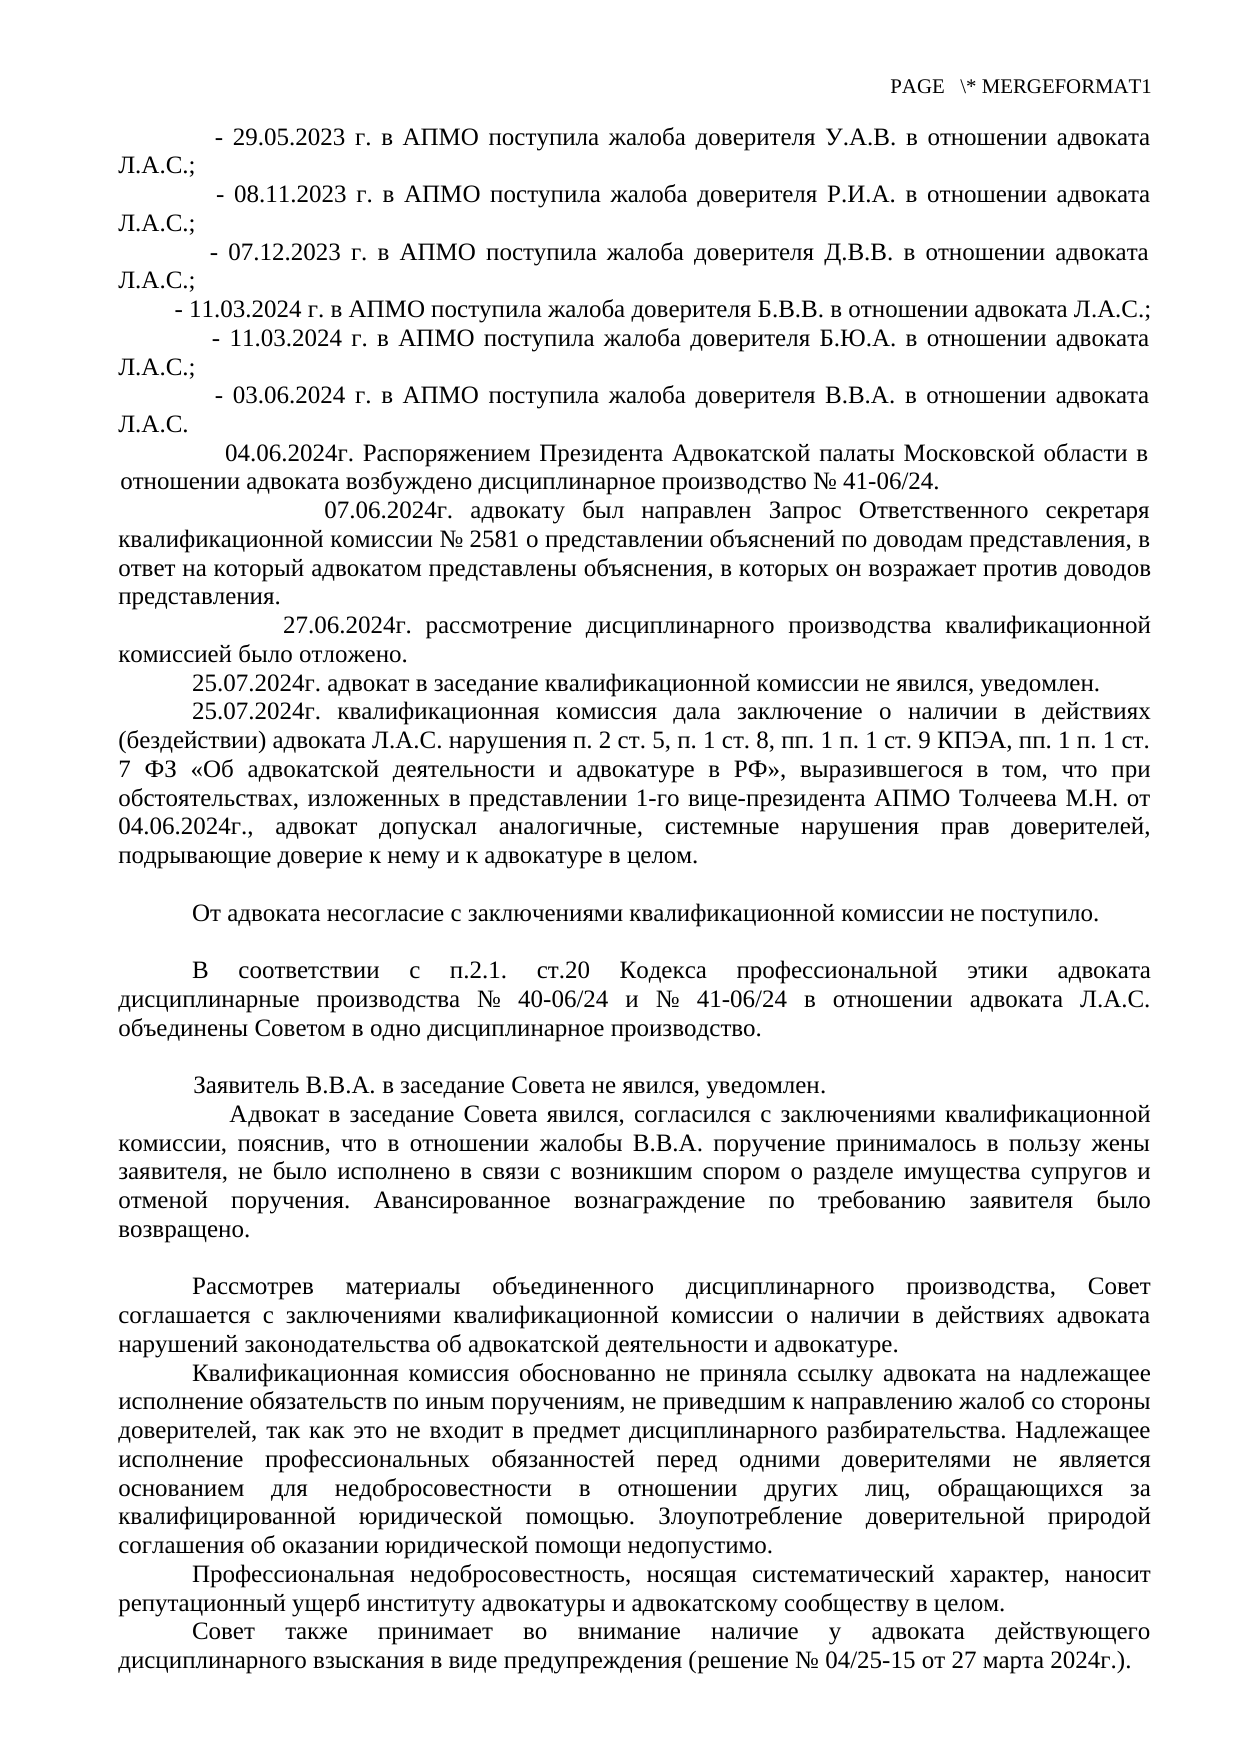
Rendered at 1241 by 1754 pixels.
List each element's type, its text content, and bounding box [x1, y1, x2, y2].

text - 11.03.2024 г. в АПМО поступила жалоба доверителя Б.В.В. в отношении адвоката Л.А.С.; [118, 294, 1152, 323]
text - 07.12.2023 г. в АПМО поступила жалоба доверителя Д.В.В. в отношении адвоката Л.А.С.; [118, 237, 1152, 294]
text 25.07.2024г. адвокат в заседание квалификационной комиссии не явился, уведомлен. [118, 668, 1152, 696]
text - 29.05.2023 г. в АПМО поступила жалоба доверителя У.А.В. в отношении адвоката Л.А.С.; [118, 122, 1152, 179]
text Совет также принимает во внимание наличие у адвоката действующего дисциплинарного взыскания в виде предупреждения (решение № 04/25-15 от 27 марта 2024г.). [118, 1616, 1152, 1674]
text Профессиональная недобросовестность, носящая систематический характер, наносит репутационный ущерб институту адвокатуры и адвокатскому сообществу в целом. [118, 1559, 1152, 1616]
text От адвоката несогласие с заключениями квалификационной комиссии не поступило. [118, 898, 1152, 926]
text В соответствии с п.2.1. ст.20 Кодекса профессиональной этики адвоката дисциплинарные производства № 40-06/24 и № 41-06/24 в отношении адвоката Л.А.С. объединены Советом в одно дисциплинарное производство. [118, 955, 1152, 1041]
text Рассмотрев материалы объединенного дисциплинарного производства, Совет соглашается с заключениями квалификационной комиссии о наличии в действиях адвоката нарушений законодательства об адвокатской деятельности и адвокатуре. [118, 1271, 1152, 1358]
text - 08.11.2023 г. в АПМО поступила жалоба доверителя Р.И.А. в отношении адвоката Л.А.С.; [118, 179, 1152, 237]
text Квалификационная комиссия обоснованно не приняла ссылку адвоката на надлежащее исполнение обязательств по иным поручениям, не приведшим к направлению жалоб со стороны доверителей, так как это не входит в предмет дисциплинарного разбирательства. Надлежащее исполнение профессиональных обязанностей перед одними доверителями не является основанием для недобросовестности в отношении других лиц, обращающихся за квалифицированной юридической помощью. Злоупотребление доверительной природой соглашения об оказании юридической помощи недопустимо. [118, 1358, 1152, 1559]
text - 03.06.2024 г. в АПМО поступила жалоба доверителя В.В.А. в отношении адвоката Л.А.С. [118, 381, 1152, 438]
text 27.06.2024г. рассмотрение дисциплинарного производства квалификационной комиссией было отложено. [118, 610, 1152, 668]
text 04.06.2024г. Распоряжением Президента Адвокатской палаты Московской области в отношении адвоката возбуждено дисциплинарное производство № 41-06/24. [120, 438, 1149, 495]
text 07.06.2024г. адвокату был направлен Запрос Ответственного секретаря квалификационной комиссии № 2581 о представлении объяснений по доводам представления, в ответ на который адвокатом представлены объяснения, в которых он возражает против доводов представления. [118, 495, 1152, 610]
text Заявитель В.В.А. в заседание Совета не явился, уведомлен. [118, 1070, 1152, 1099]
text Адвокат в заседание Совета явился, согласился с заключениями квалификационной комиссии, пояснив, что в отношении жалобы В.В.А. поручение принималось в пользу жены заявителя, не было исполнено в связи с возникшим спором о разделе имущества супругов и отменой поручения. Авансированное вознаграждение по требованию заявителя было возвращено. [118, 1099, 1152, 1243]
text - 11.03.2024 г. в АПМО поступила жалоба доверителя Б.Ю.А. в отношении адвоката Л.А.С.; [118, 323, 1152, 381]
text 25.07.2024г. квалификационная комиссия дала заключение о наличии в действиях (бездействии) адвоката Л.А.С. нарушения п. 2 ст. 5, п. 1 ст. 8, пп. 1 п. 1 ст. 9 КПЭА, пп. 1 п. 1 ст. 7 ФЗ «Об адвокатской деятельности и адвокатуре в РФ», выразившегося в том, что при обстоятельствах, изложенных в представлении 1-го вице-президента АПМО Толчеева М.Н. от 04.06.2024г., адвокат допускал аналогичные, системные нарушения прав доверителей, подрывающие доверие к нему и к адвокатуре в целом. [118, 696, 1152, 869]
